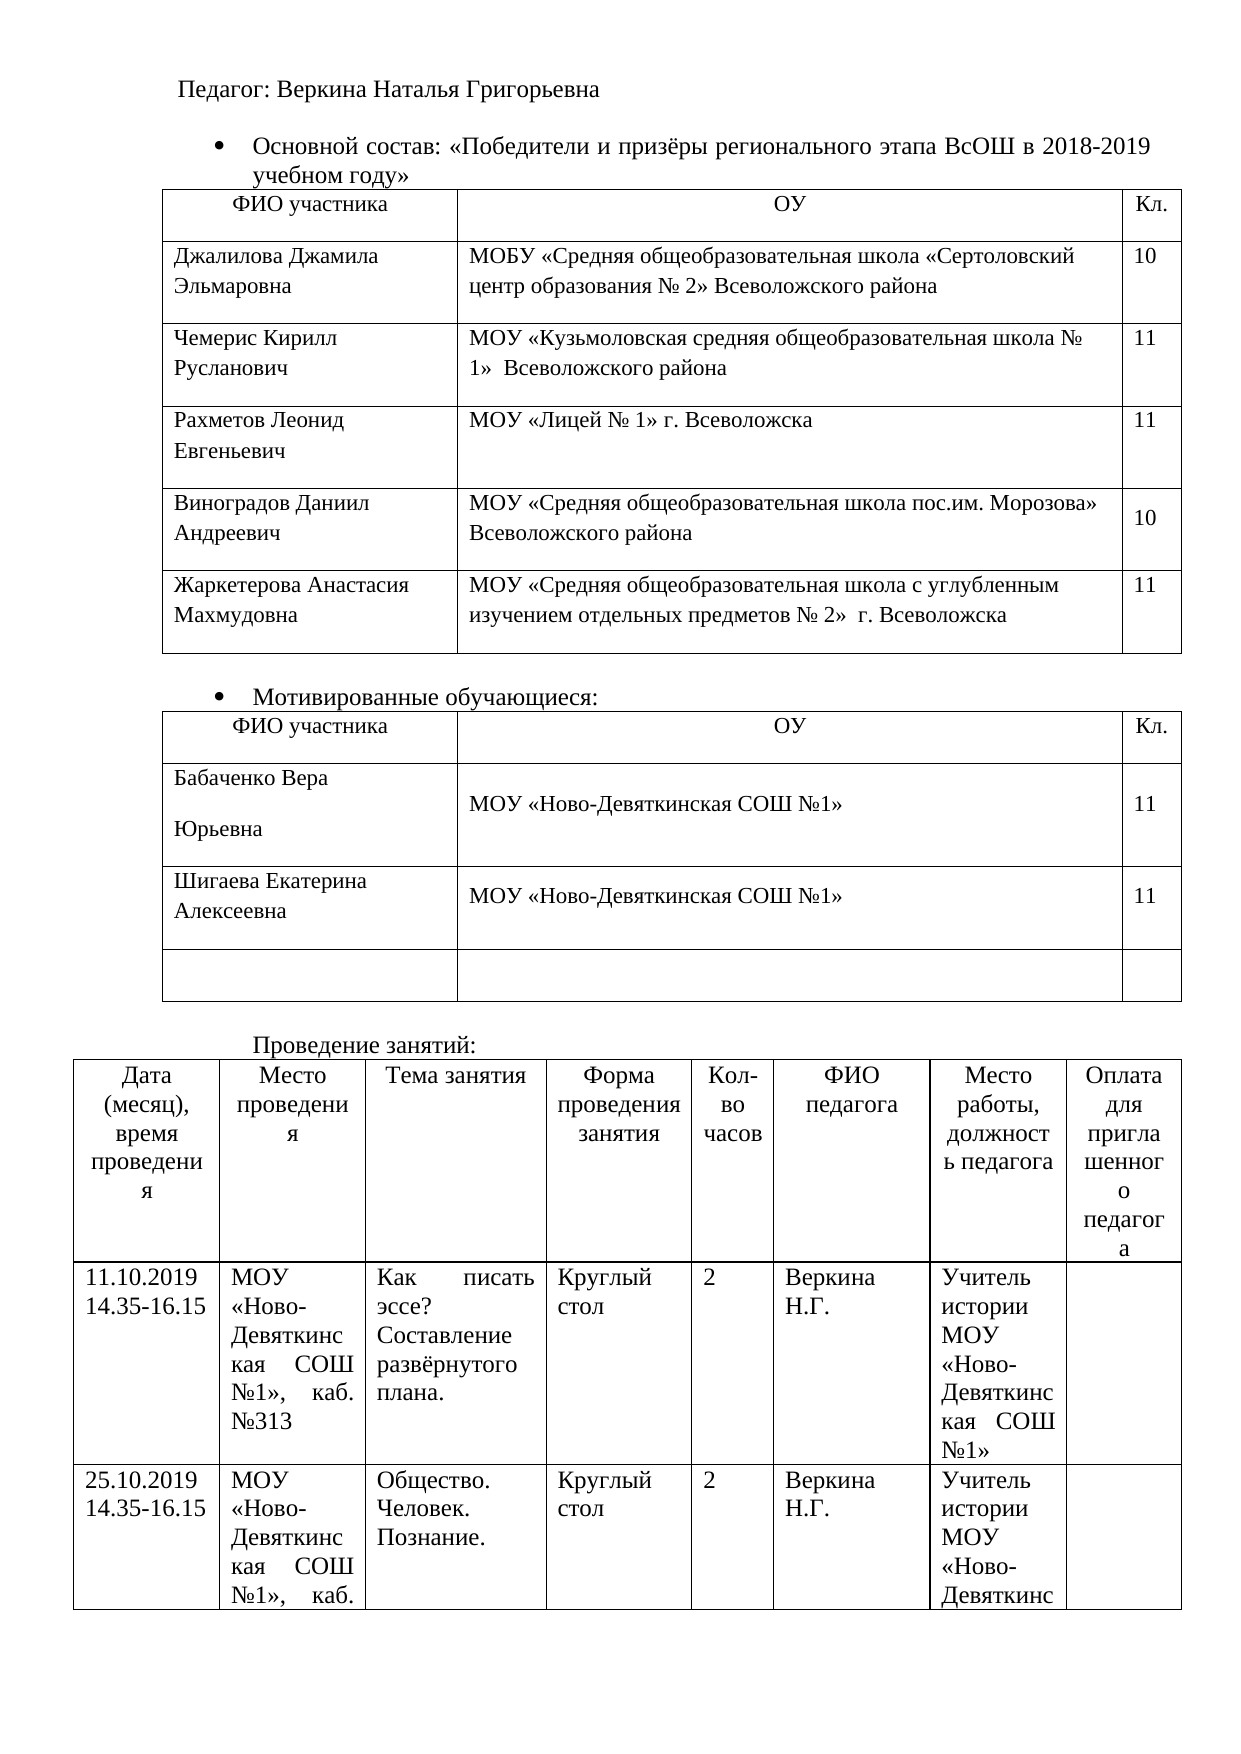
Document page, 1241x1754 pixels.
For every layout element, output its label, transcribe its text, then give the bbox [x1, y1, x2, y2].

table_cell [1067, 1263, 1181, 1464]
text Педагог: Веркина Наталья Григорьевна [177, 74, 1152, 103]
table_cell МОУ «Ново-Девяткинская СОШ №1» [458, 867, 1122, 948]
table_header Оплата для приглашенного педагога [1067, 1060, 1181, 1261]
table_header Кл. [1123, 712, 1181, 763]
table_cell Шигаева Екатерина Алексеевна [163, 867, 457, 948]
list Мотивированные обучающиеся: [215, 682, 1152, 711]
table_header ФИО педагога [774, 1060, 929, 1261]
table_cell 11 [1123, 867, 1181, 948]
table_cell Жаркетерова Анастасия Махмудовна [163, 571, 457, 652]
table_cell 11 [1123, 571, 1181, 652]
table_cell 11 [1123, 764, 1181, 866]
table_header ОУ [458, 712, 1122, 763]
table_cell Чемерис Кирилл Русланович [163, 324, 457, 406]
table_cell Бабаченко Вера Юрьевна [163, 764, 457, 866]
table_header Тема занятия [366, 1060, 546, 1261]
table_header Место проведения [220, 1060, 365, 1261]
table_cell Круглый стол [547, 1263, 691, 1464]
table_cell 11 [1123, 407, 1181, 488]
table_cell [163, 950, 457, 1001]
table_cell МОУ «Ново-Девяткинская СОШ №1», каб. №313 [220, 1263, 365, 1464]
table_cell 10 [1123, 242, 1181, 323]
table_cell МОБУ «Средняя общеобразовательная школа «Сертоловский центр образования № 2» Всеволожского района [458, 242, 1122, 323]
table_cell Джалилова Джамила Эльмаровна [163, 242, 457, 323]
text Проведение занятий: [252, 1030, 1152, 1059]
table_cell МОУ «Средняя общеобразовательная школа пос.им. Морозова» Всеволожского района [458, 489, 1122, 570]
table_header ФИО участника [163, 190, 457, 241]
table_cell Веркина Н.Г. [774, 1263, 929, 1464]
table_cell Виноградов Даниил Андреевич [163, 489, 457, 570]
table_cell 11 [1123, 324, 1181, 406]
table_header Кол-во часов [692, 1060, 773, 1261]
table_cell 11.10.2019 14.35-16.15 [74, 1263, 219, 1464]
table_header Кл. [1123, 190, 1181, 241]
table_cell [1123, 950, 1181, 1001]
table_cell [220, 1465, 365, 1608]
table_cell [931, 1465, 1066, 1608]
table_cell [458, 950, 1122, 1001]
table_header ОУ [458, 190, 1122, 241]
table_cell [74, 1465, 219, 1608]
table_cell Как писать эссе? Составление развёрнутого плана. [366, 1263, 546, 1464]
table_cell Круглый стол [547, 1465, 691, 1608]
table_header Дата (месяц), время проведения [74, 1060, 219, 1261]
table_cell МОУ «Ново-Девяткинская СОШ №1» [458, 764, 1122, 866]
table_cell Веркина Н.Г. [774, 1465, 929, 1608]
list Основной состав: «Победители и призёры регионального этапа ВсОШ в 2018-2019 учебном году» [215, 131, 1152, 189]
table_cell 2 [692, 1465, 773, 1608]
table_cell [366, 1465, 546, 1608]
table_cell Рахметов Леонид Евгеньевич [163, 407, 457, 488]
table_header ФИО участника [163, 712, 457, 763]
table_cell Учитель истории МОУ «Ново-Девяткинская СОШ №1» [931, 1263, 1066, 1464]
table_cell 2 [692, 1263, 773, 1464]
table_cell МОУ «Средняя общеобразовательная школа с углубленным изучением отдельных предметов № 2» г. Всеволожска [458, 571, 1122, 652]
table_cell МОУ «Лицей № 1» г. Всеволожска [458, 407, 1122, 488]
table_cell [1067, 1465, 1181, 1608]
table_cell МОУ «Кузьмоловская средняя общеобразовательная школа № 1» Всеволожского района [458, 324, 1122, 406]
table_header Место работы, должность педагога [931, 1060, 1066, 1261]
table_header Форма проведения занятия [547, 1060, 691, 1261]
table_cell 10 [1123, 489, 1181, 570]
